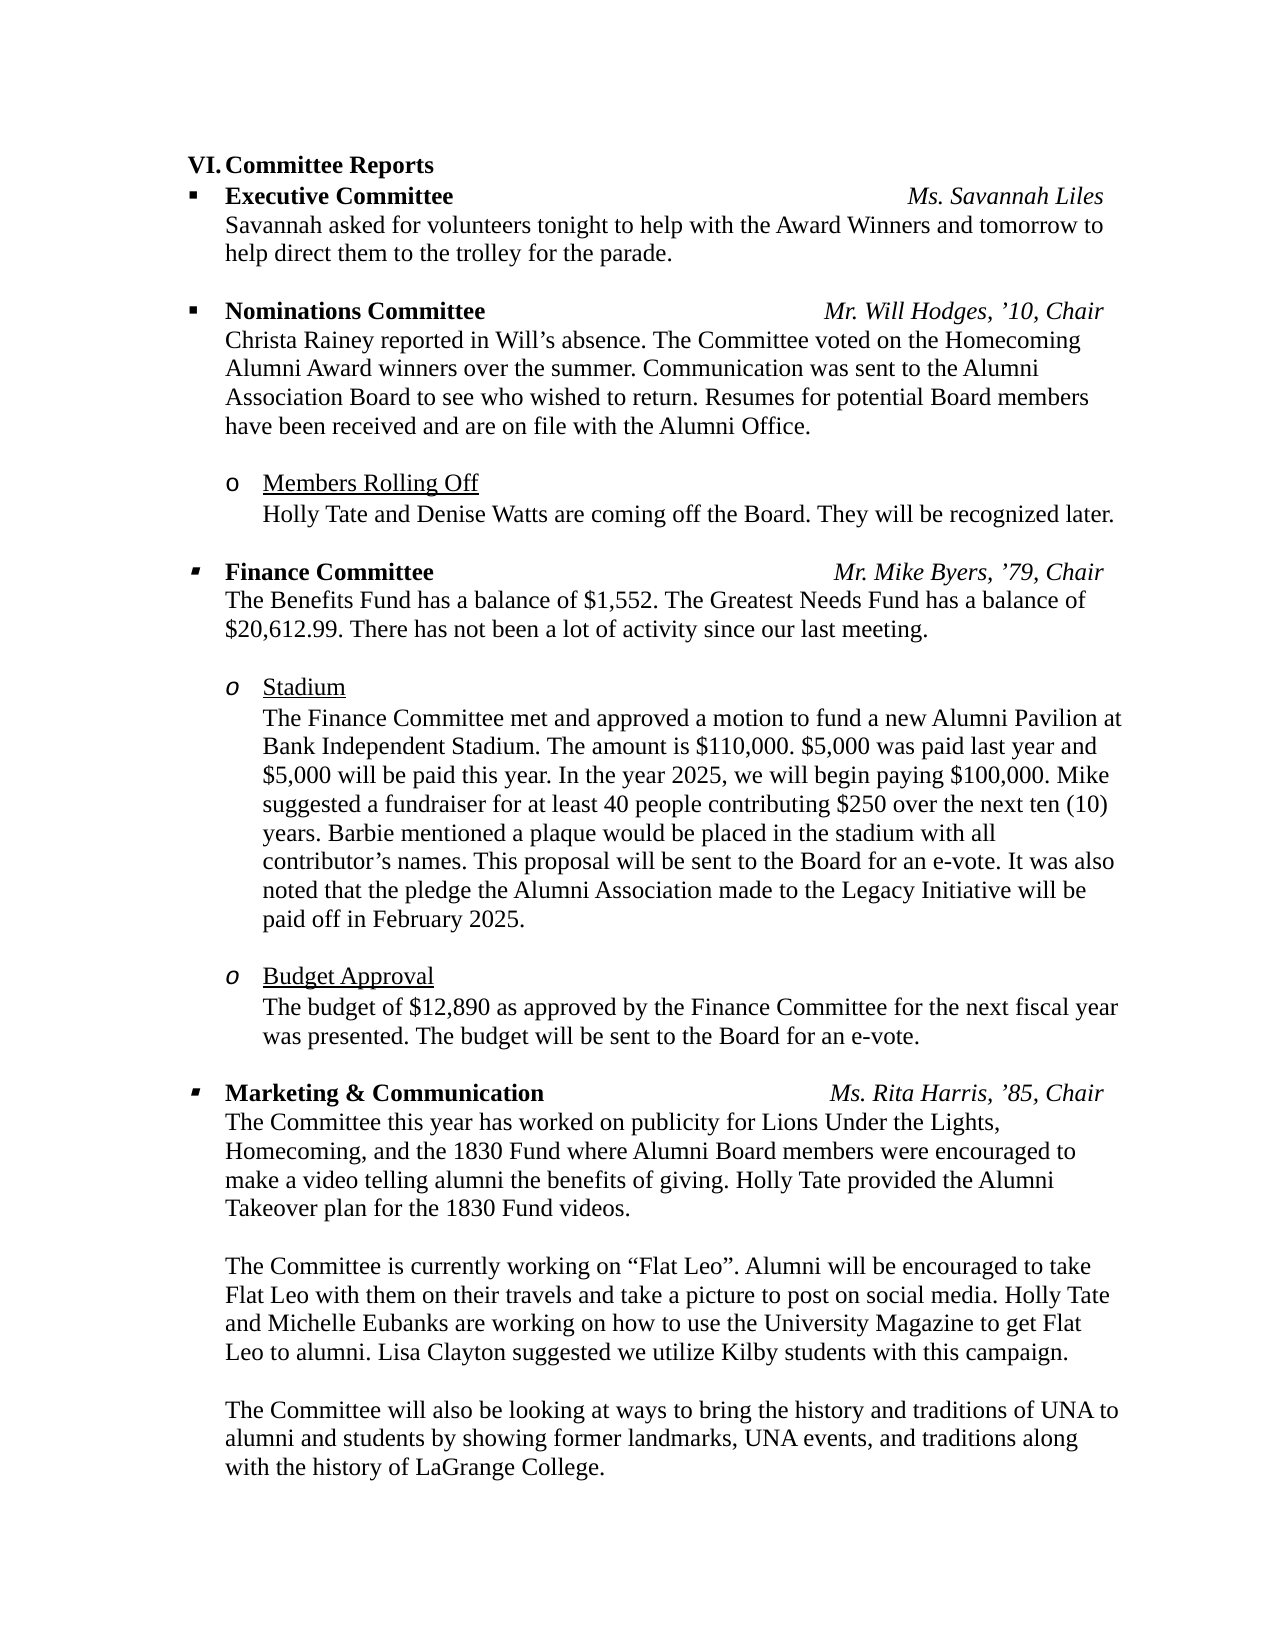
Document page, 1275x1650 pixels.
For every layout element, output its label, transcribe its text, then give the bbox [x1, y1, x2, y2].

list The Committee will also be looking at ways to bring the history and traditions of UNA to alumni and students by showing former landmarks, UNA events, and traditions along with the history of LaGrange College. [225, 1395, 1125, 1481]
list Savannah asked for volunteers tonight to help with the Award Winners and tomorrow to help direct them to the trolley for the parade. [225, 210, 1125, 267]
list The budget of $12,890 as approved by the Finance Committee for the next fiscal year was presented. The budget will be sent to the Board for an e-vote. [262, 992, 1125, 1050]
list Members Rolling Off [225, 468, 1125, 499]
list Nominations Committee Mr. Will Hodges, ’10, Chair [187, 296, 1125, 325]
list The Finance Committee met and approved a motion to fund a new Alumni Pavilion at Bank Independent Stadium. The amount is $110,000. $5,000 was paid last year and $5,000 will be paid this year. In the year 2025, we will begin paying $100,000. Mike suggested a fundraiser for at least 40 people contributing $250 over the next ten (10) years. Barbie mentioned a plaque would be placed in the stadium with all contributor’s names. This proposal will be sent to the Board for an e-vote. It was also noted that the pledge the Alumni Association made to the Legacy Initiative will be paid off in February 2025. [262, 703, 1125, 933]
list Christa Rainey reported in Will’s absence. The Committee voted on the Homecoming Alumni Award winners over the summer. Communication was sent to the Alumni Association Board to see who wished to return. Resumes for potential Board members have been received and are on file with the Alumni Office. [225, 325, 1125, 440]
list The Committee this year has worked on publicity for Lions Under the Lights, Homecoming, and the 1830 Fund where Alumni Board members were encouraged to make a video telling alumni the benefits of giving. Holly Tate provided the Alumni Takeover plan for the 1830 Fund videos. [225, 1107, 1125, 1222]
list Budget Approval [225, 961, 1125, 992]
list Executive Committee Ms. Savannah Liles [187, 181, 1125, 210]
list Stadium [225, 672, 1125, 703]
text The Benefits Fund has a balance of $1,552. The Greatest Needs Fund has a balance of $20,612.99. There has not been a lot of activity since our last meeting. [225, 586, 1125, 643]
list Committee Reports [187, 150, 1125, 179]
list Holly Tate and Denise Watts are coming off the Board. They will be recognized later. [262, 499, 1125, 528]
list The Committee is currently working on “Flat Leo”. Alumni will be encouraged to take Flat Leo with them on their travels and take a picture to post on social media. Holly Tate and Michelle Eubanks are working on how to use the University Magazine to get Flat Leo to alumni. Lisa Clayton suggested we utilize Kilby students with this campaign. [225, 1251, 1125, 1366]
list Finance Committee Mr. Mike Byers, ’79, Chair [187, 557, 1125, 586]
list Marketing & Communication Ms. Rita Harris, ’85, Chair [187, 1078, 1125, 1107]
